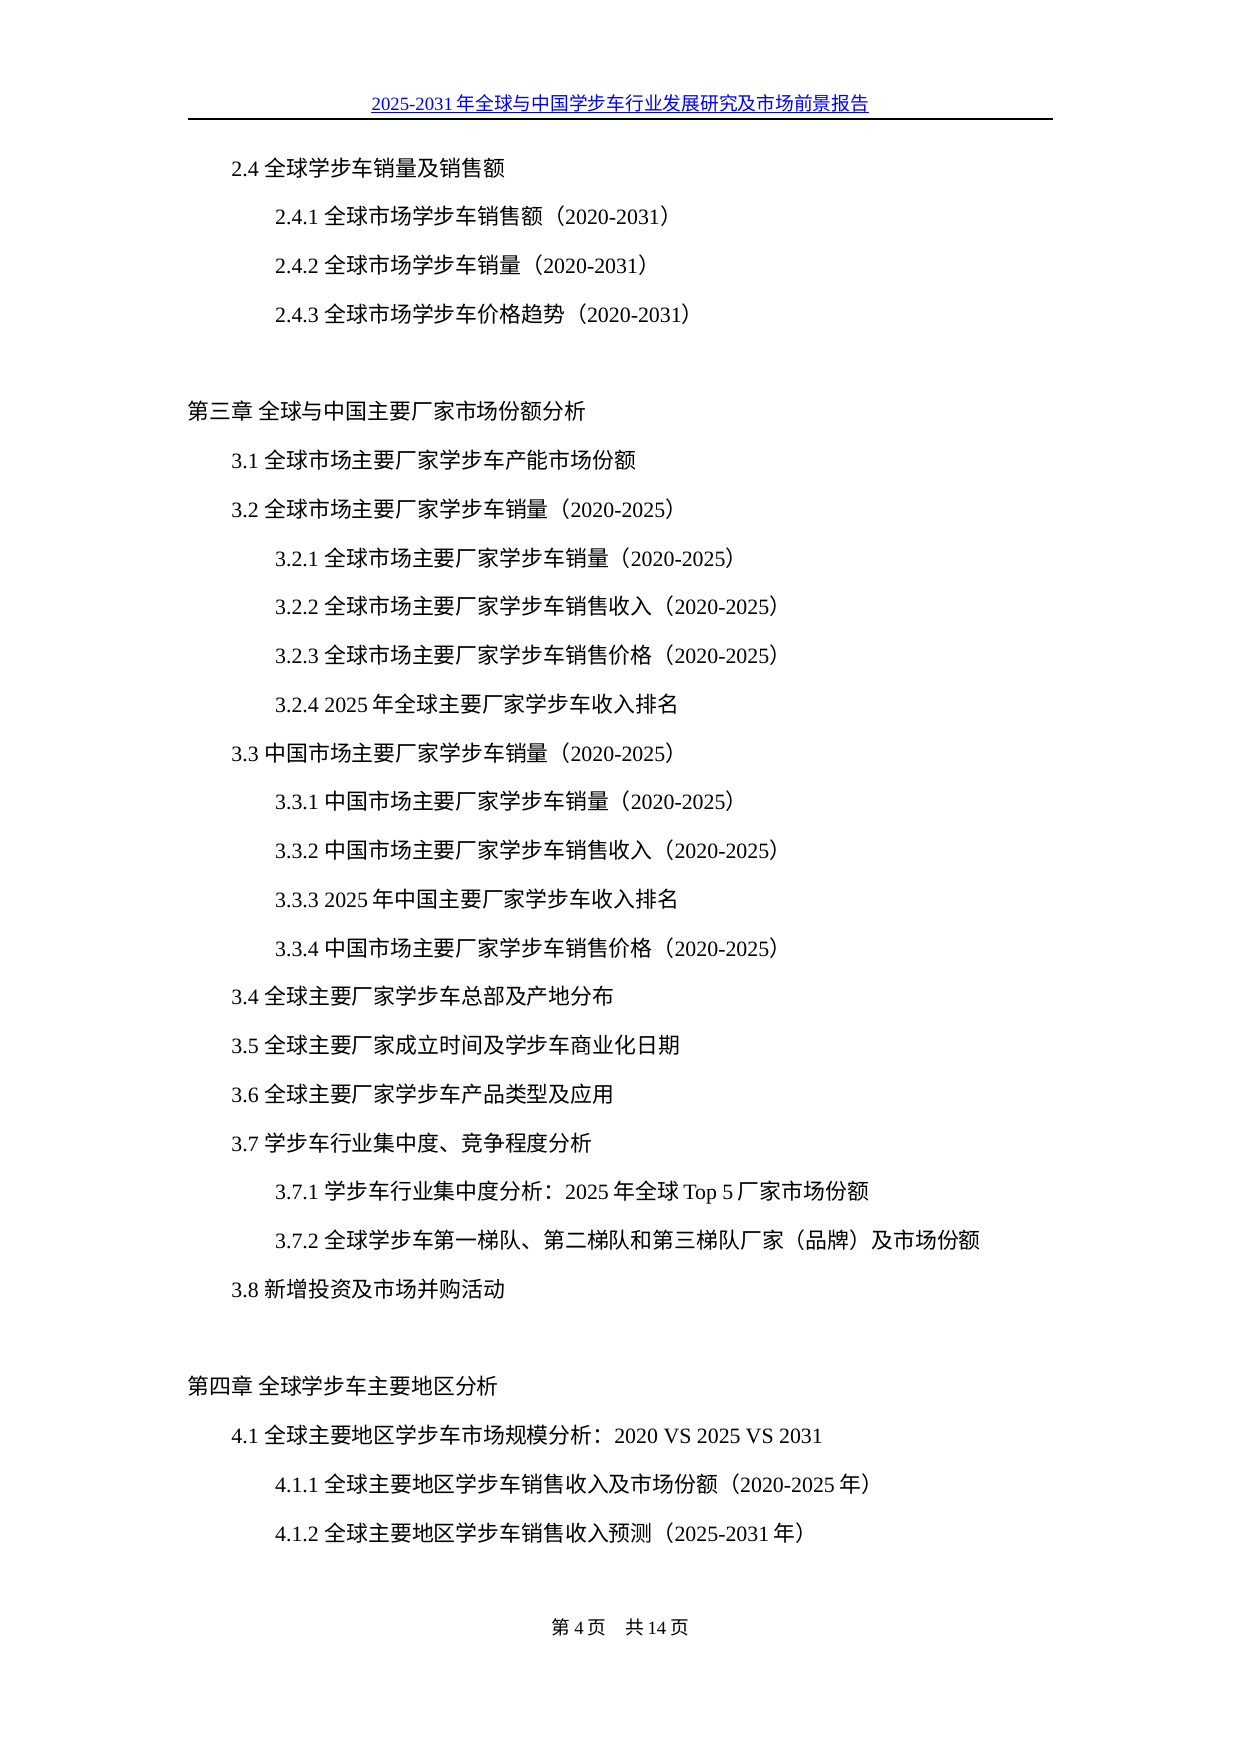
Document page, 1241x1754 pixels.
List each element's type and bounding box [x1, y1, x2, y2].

text [187, 150, 1053, 1548]
